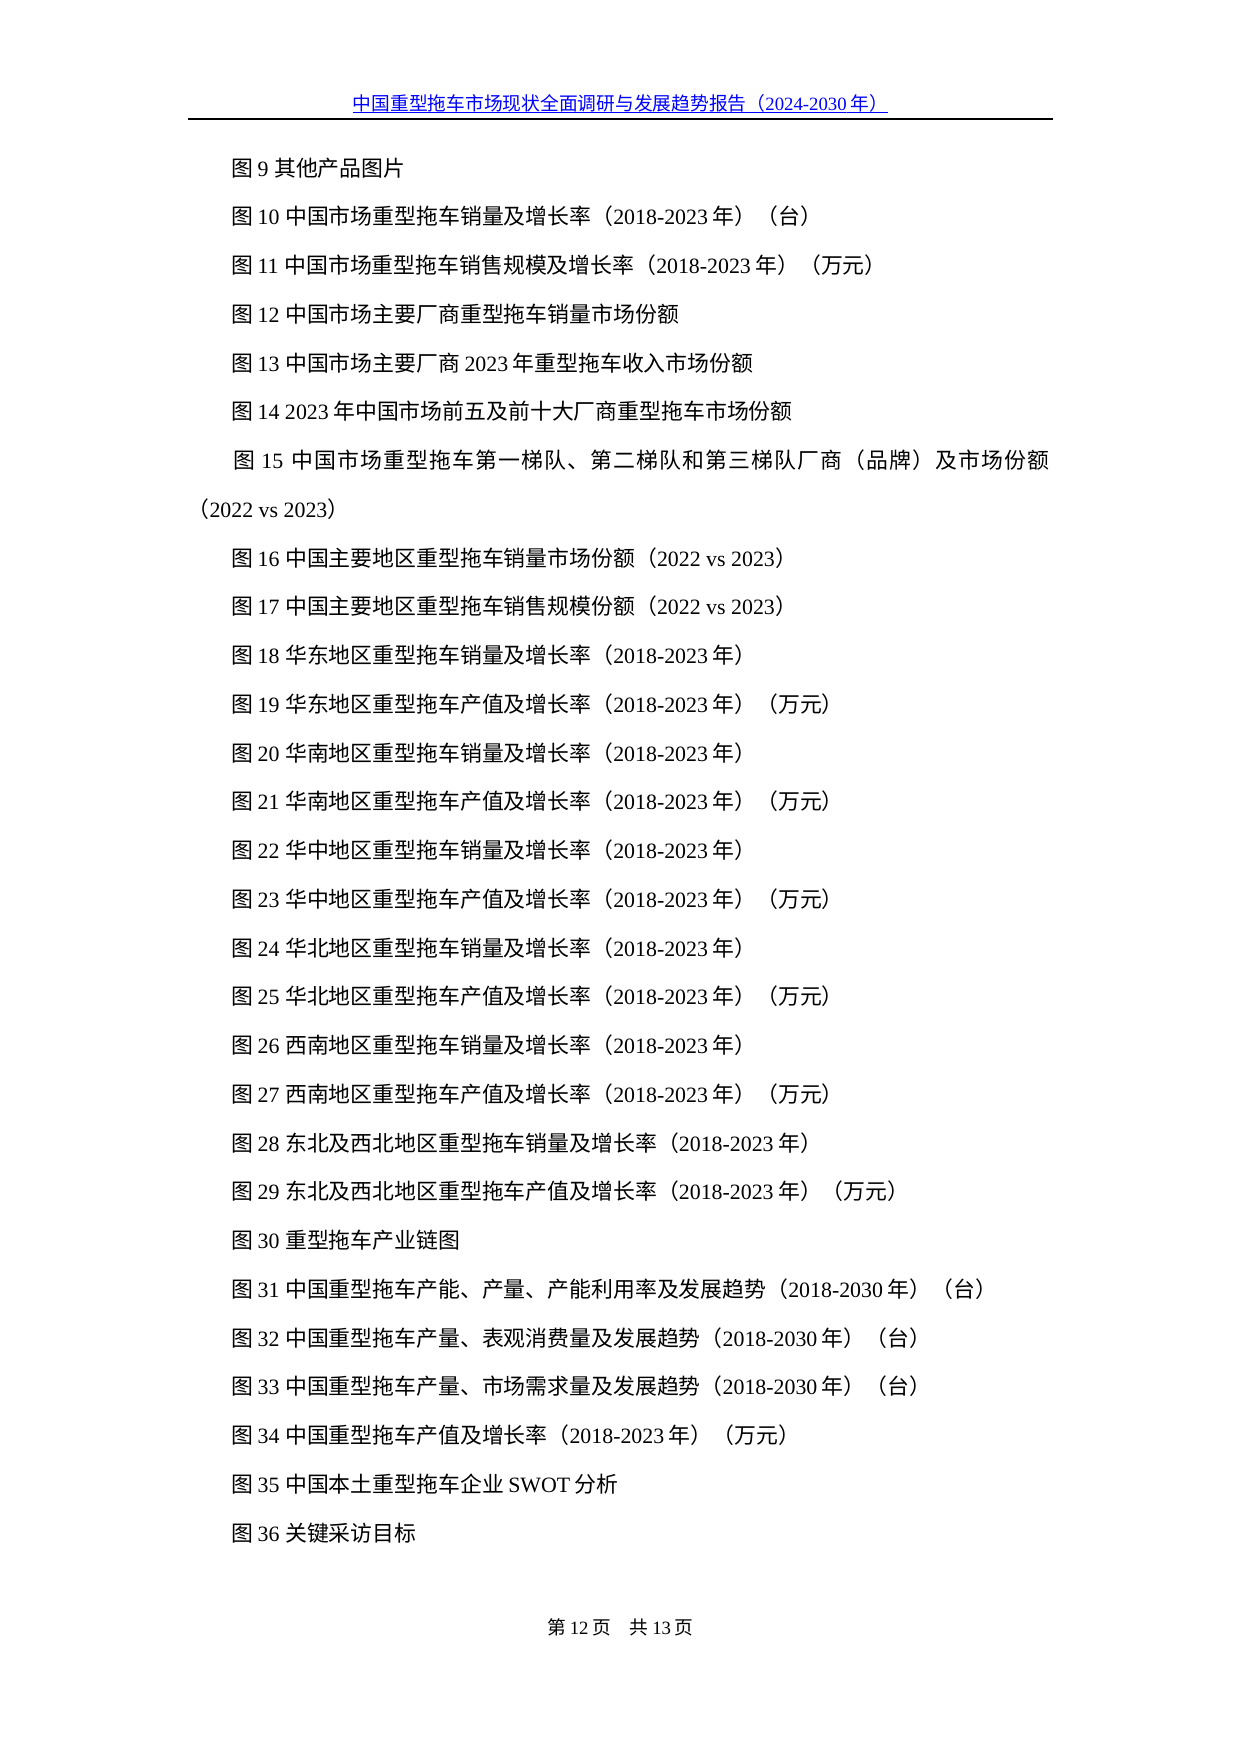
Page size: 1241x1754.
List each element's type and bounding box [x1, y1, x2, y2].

text [187, 150, 1053, 1548]
